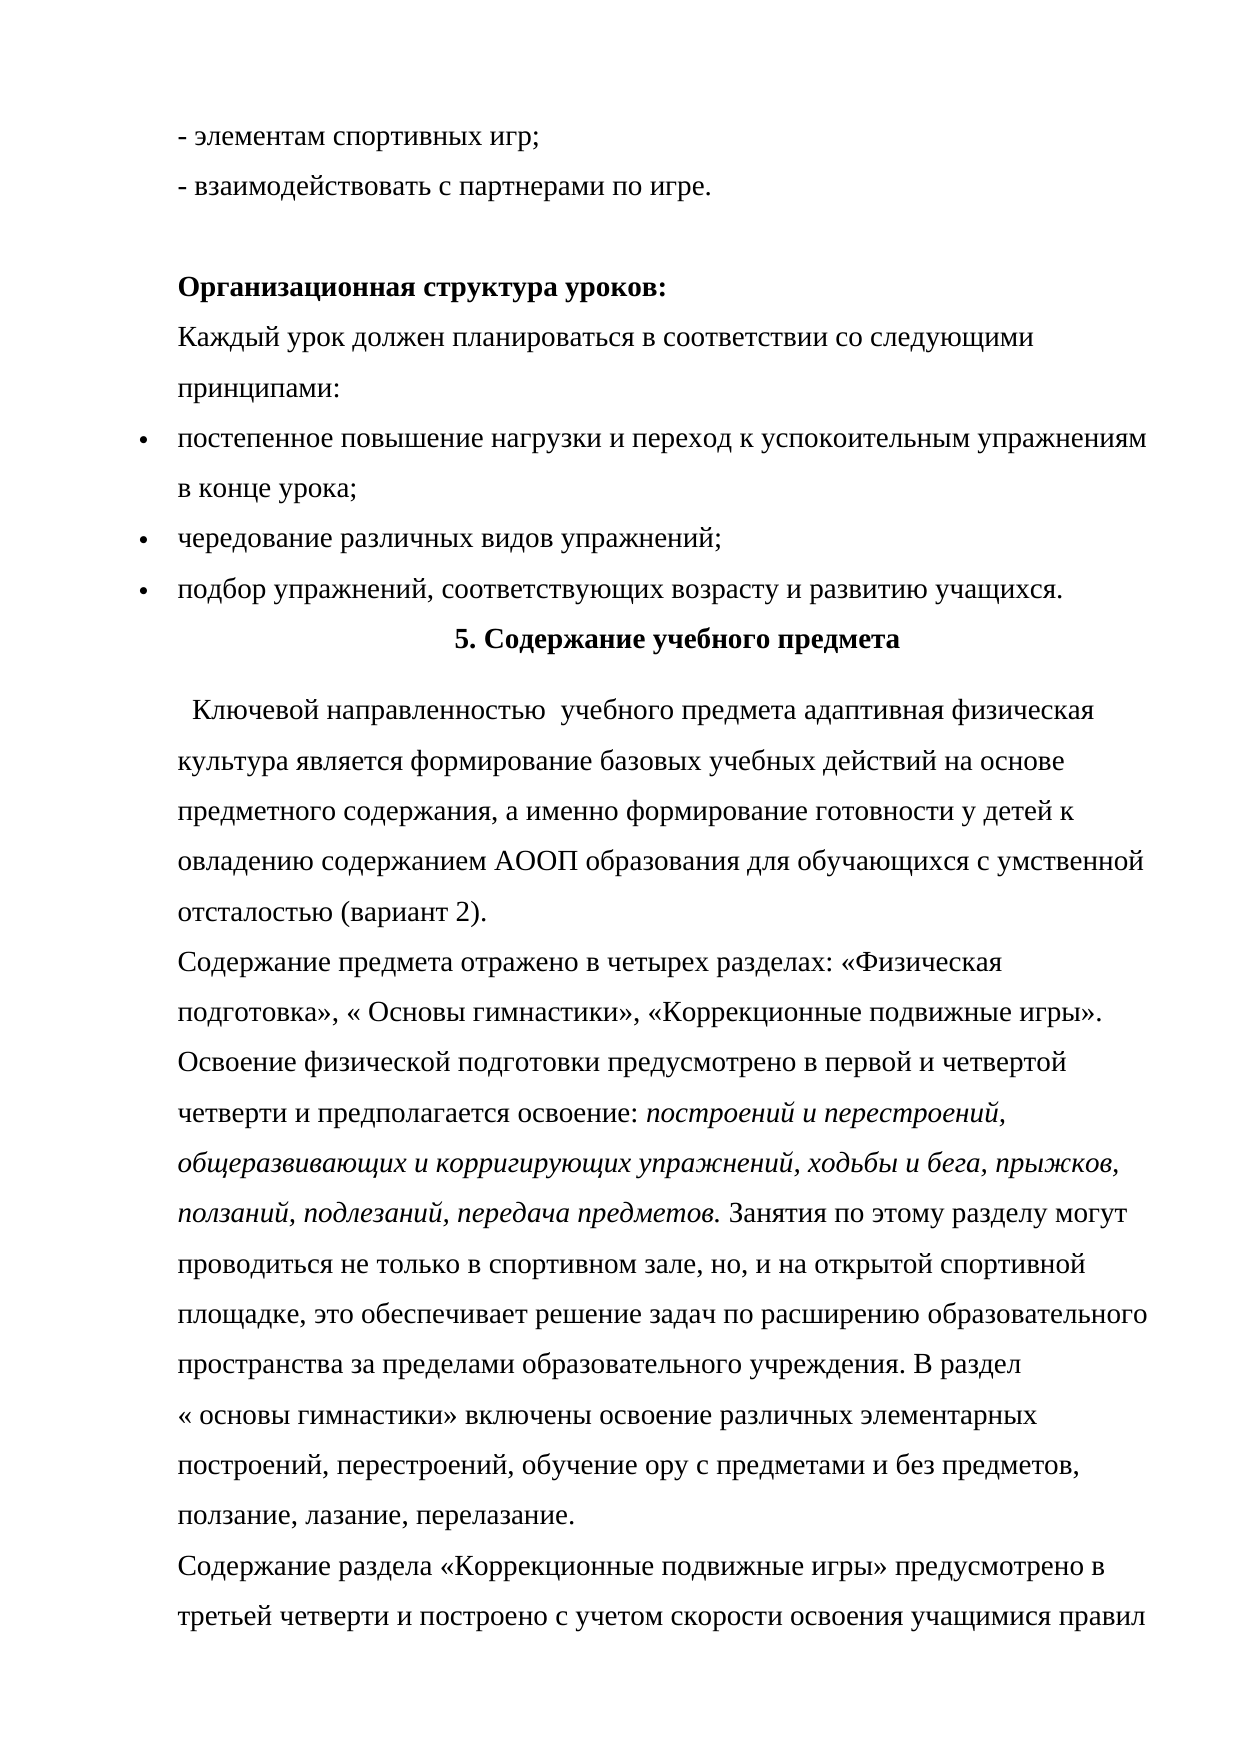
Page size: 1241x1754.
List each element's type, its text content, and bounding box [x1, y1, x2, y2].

text - взаимодействовать с партнерами по игре. [177, 168, 1152, 202]
list чередование различных видов упражнений; [140, 521, 1152, 554]
text - элементам спортивных игр; [177, 118, 1152, 152]
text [177, 1548, 1152, 1632]
text Освоение физической подготовки предусмотрено в первой и четвертой четверти и предполагается освоение: построений и перестроений, общеразвивающих и корригирующих упражнений, ходьбы и бега, прыжков, ползаний, подлезаний, передача предметов. Занятия по этому разделу могут проводиться не только в спортивном зале, но, и на открытой спортивной площадке, это обеспечивает решение задач по расширению образовательного пространства за пределами образовательного учреждения. В раздел [177, 1044, 1152, 1380]
text Организационная структура уроков: [177, 269, 1152, 303]
list постепенное повышение нагрузки и переход к успокоительным упражнениям в конце урока; [140, 420, 1152, 504]
text Содержание предмета отражено в четырех разделах: «Физическая подготовка», « Основы гимнастики», «Коррекционные подвижные игры». [177, 944, 1152, 1028]
text « основы гимнастики» включены освоение различных элементарных построений, перестроений, обучение ору с предметами и без предметов, ползание, лазание, перелазание. [177, 1397, 1152, 1531]
text 5. Содержание учебного предмета [177, 621, 1152, 655]
list подбор упражнений, соответствующих возрасту и развитию учащихся. [140, 571, 1152, 604]
text Ключевой направленностью учебного предмета адаптивная физическая культура является формирование базовых учебных действий на основе предметного содержания, а именно формирование готовности у детей к овладению содержанием АООП образования для обучающихся с умственной отсталостью (вариант 2). [177, 692, 1152, 927]
text Каждый урок должен планироваться в соответствии со следующими принципами: [177, 319, 1152, 403]
